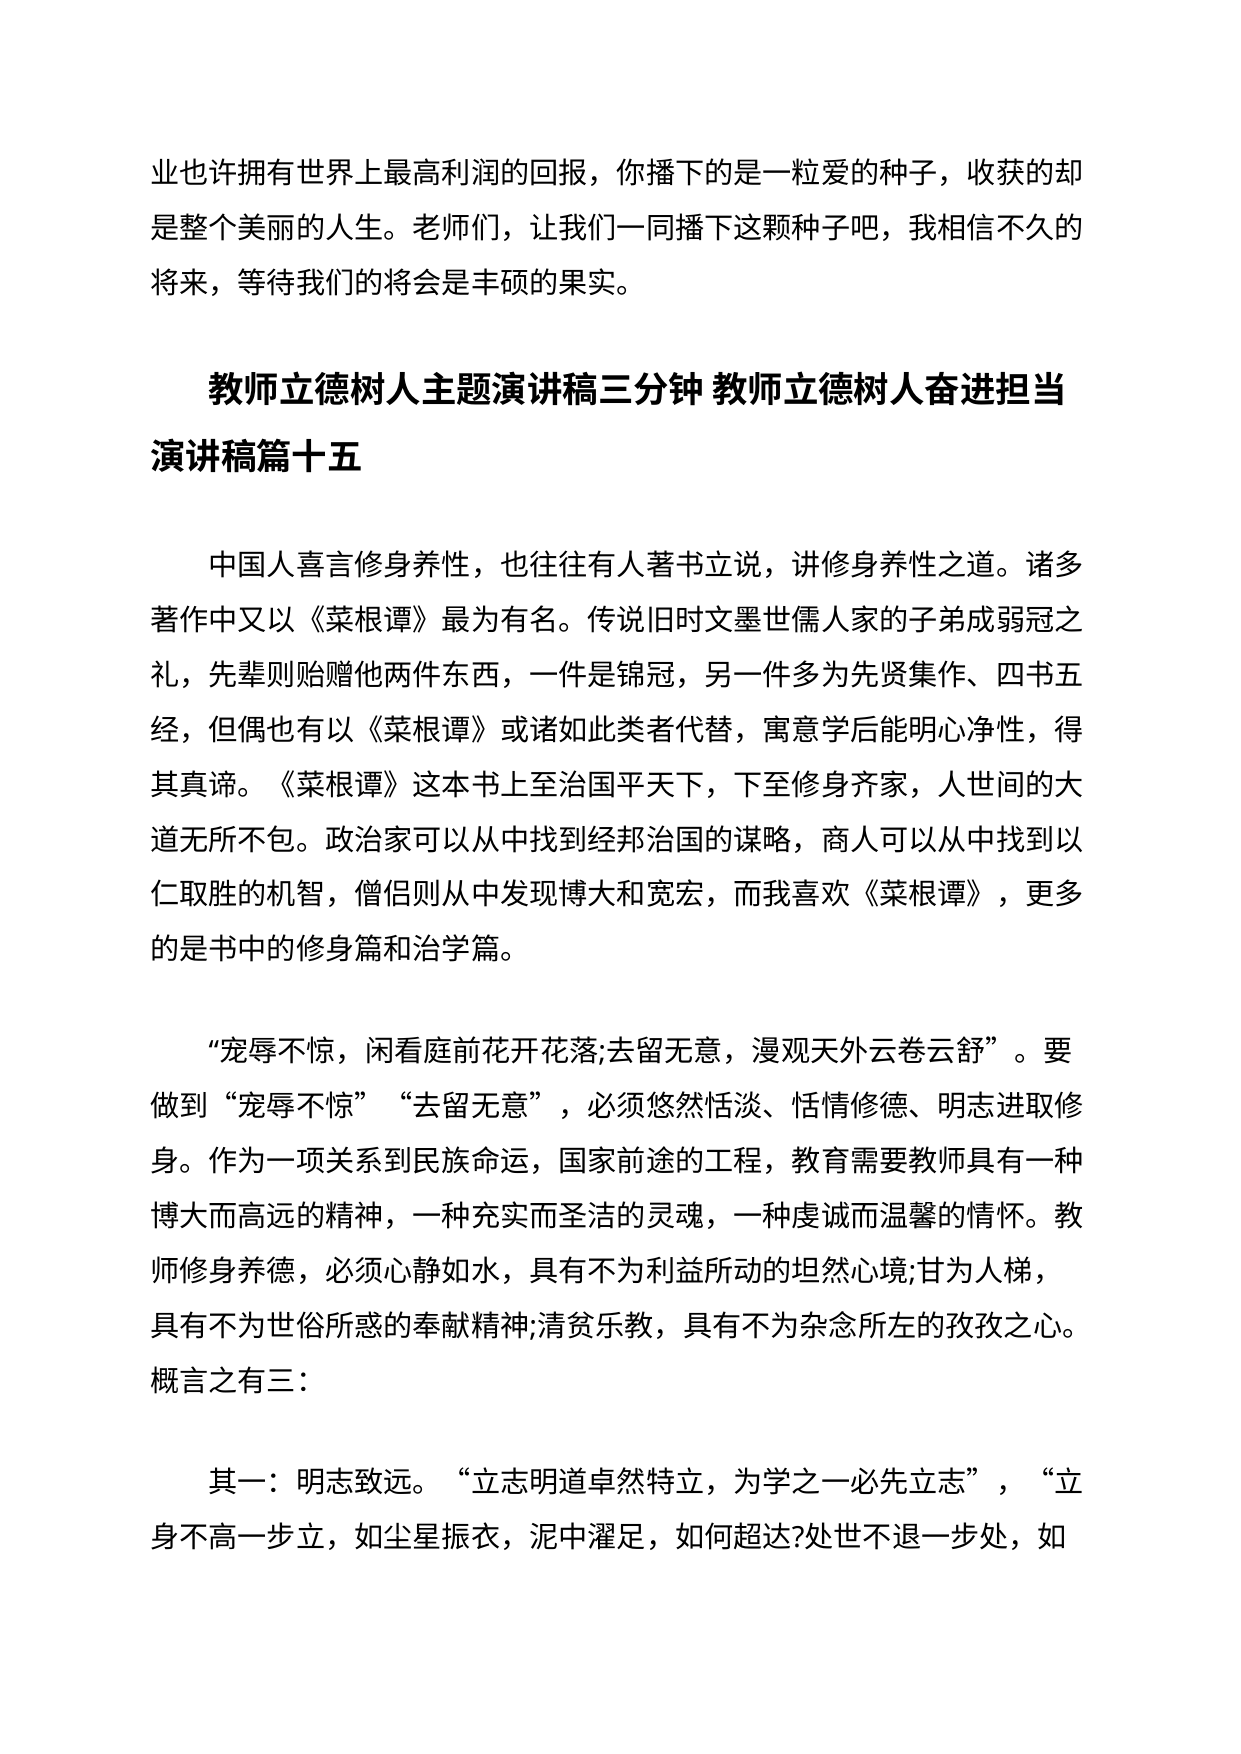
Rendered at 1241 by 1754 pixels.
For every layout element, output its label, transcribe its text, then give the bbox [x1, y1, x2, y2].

text “宠辱不惊，闲看庭前花开花落;去留无意，漫观天外云卷云舒”。要做到“宠辱不惊”“去留无意”，必须悠然恬淡、恬情修德、明志进取修身。作为一项关系到民族命运，国家前途的工程，教育需要教师具有一种博大而高远的精神，一种充实而圣洁的灵魂，一种虔诚而温馨的情怀。教师修身养德，必须心静如水，具有不为利益所动的坦然心境;甘为人梯，具有不为世俗所惑的奉献精神;清贫乐教，具有不为杂念所左的孜孜之心。概言之有三： [150, 1028, 1090, 1399]
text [150, 150, 1090, 302]
text 教师立德树人主题演讲稿三分钟 教师立德树人奋进担当演讲稿篇十五 [150, 362, 1090, 479]
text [150, 1459, 1090, 1556]
text 中国人喜言修身养性，也往往有人著书立说，讲修身养性之道。诸多著作中又以《菜根谭》最为有名。传说旧时文墨世儒人家的子弟成弱冠之礼，先辈则贻赠他两件东西，一件是锦冠，另一件多为先贤集作、四书五经，但偶也有以《菜根谭》或诸如此类者代替，寓意学后能明心净性，得其真谛。《菜根谭》这本书上至治国平天下，下至修身齐家，人世间的大道无所不包。政治家可以从中找到经邦治国的谋略，商人可以从中找到以仁取胜的机智，僧侣则从中发现博大和宽宏，而我喜欢《菜根谭》，更多的是书中的修身篇和治学篇。 [150, 542, 1090, 968]
